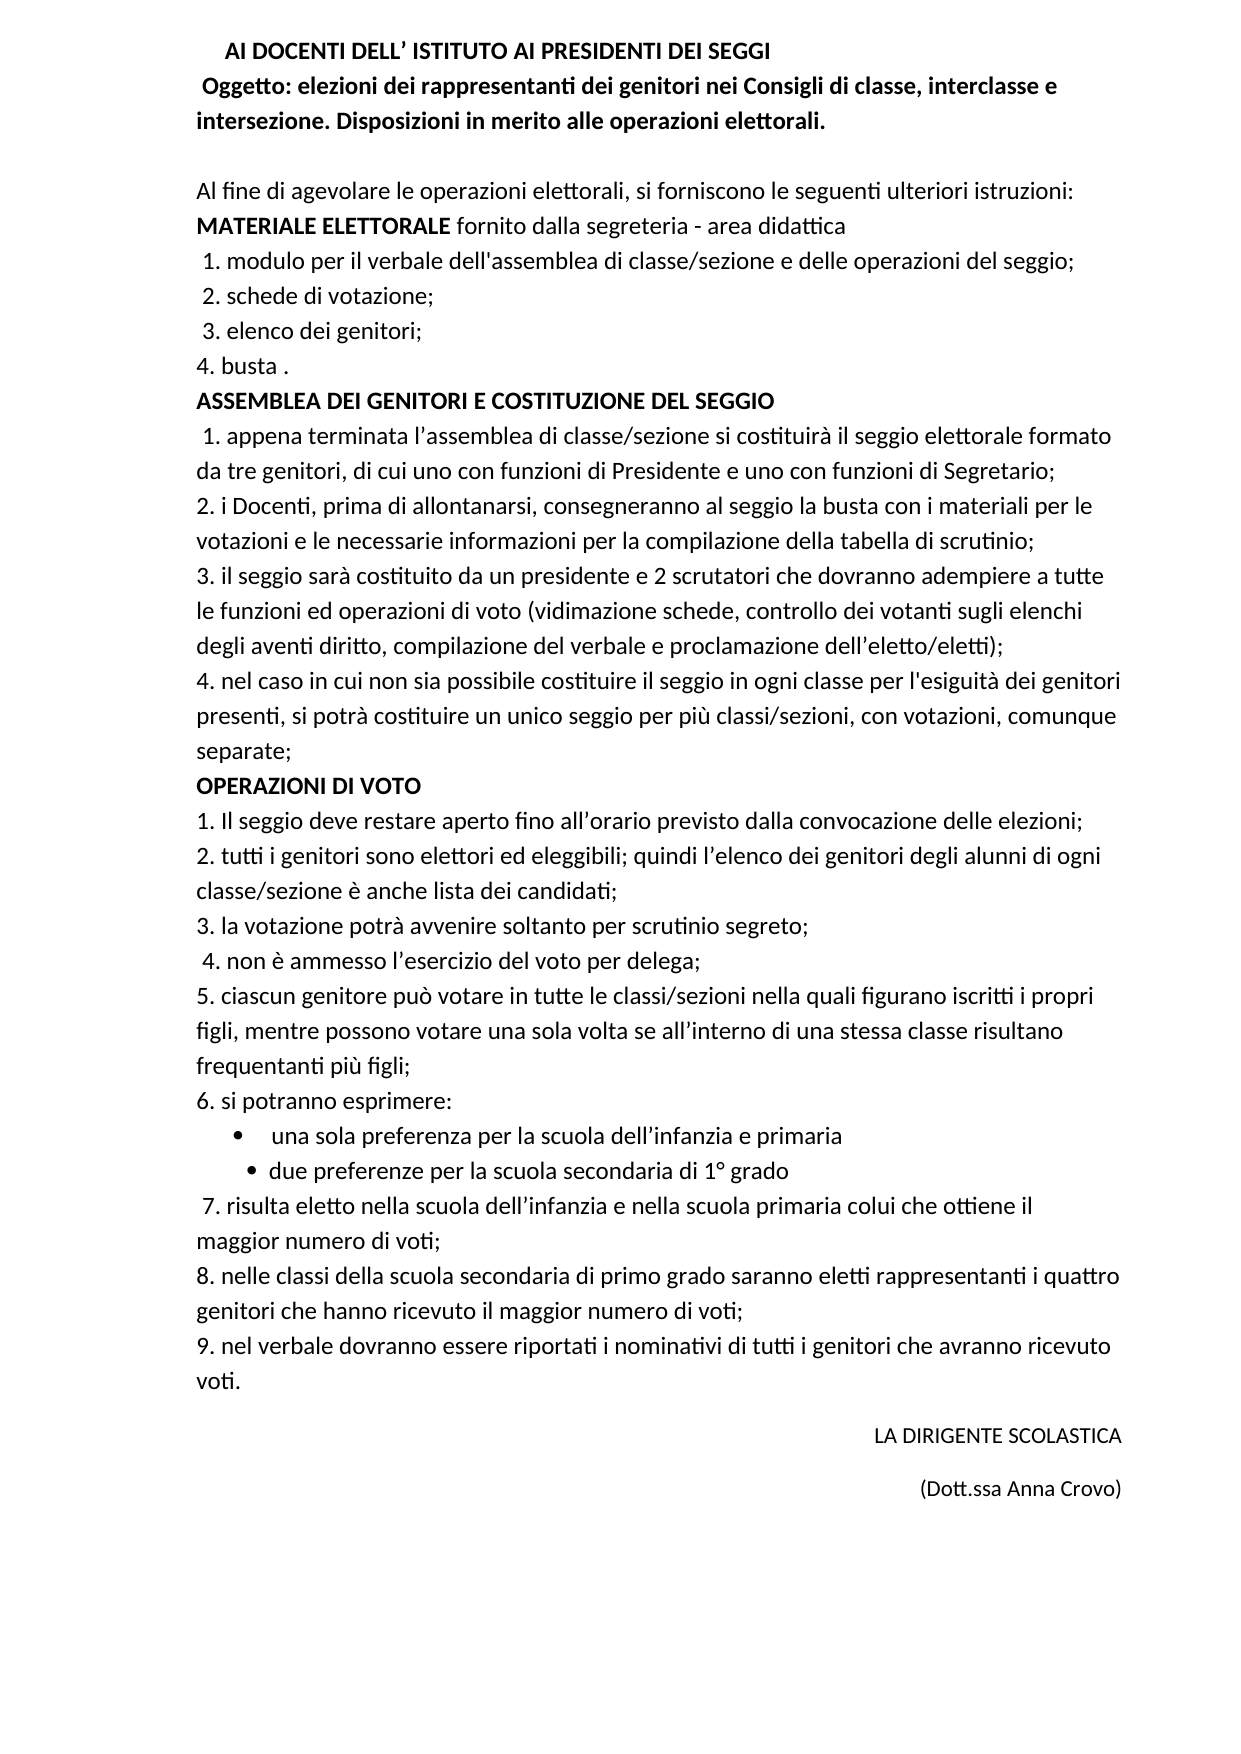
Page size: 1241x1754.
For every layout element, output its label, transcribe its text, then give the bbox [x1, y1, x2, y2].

list 2. schede di votazione; [196, 280, 1122, 311]
list 2. tutti i genitori sono elettori ed eleggibili; quindi l’elenco dei genitori degli alunni di ogni classe/sezione è anche lista dei candidati; [196, 840, 1122, 906]
list 5. ciascun genitore può votare in tutte le classi/sezioni nella quali figurano iscritti i propri figli, mentre possono votare una sola volta se all’interno di una stessa classe risultano frequentanti più figli; [196, 980, 1122, 1081]
list 2. i Docenti, prima di allontanarsi, consegneranno al seggio la busta con i materiali per le votazioni e le necessarie informazioni per la compilazione della tabella di scrutinio; [196, 490, 1122, 556]
text LA DIRIGENTE SCOLASTICA [118, 1421, 1122, 1449]
list 1. modulo per il verbale dell'assemblea di classe/sezione e delle operazioni del seggio; [196, 245, 1122, 276]
list 4. non è ammesso l’esercizio del voto per delega; [196, 945, 1122, 976]
list AI DOCENTI DELL’ ISTITUTO AI PRESIDENTI DEI SEGGI [196, 35, 1122, 66]
list Oggetto: elezioni dei rappresentanti dei genitori nei Consigli di classe, interclasse e intersezione. Disposizioni in merito alle operazioni elettorali. [196, 70, 1122, 136]
list OPERAZIONI DI VOTO [196, 770, 1122, 801]
list 4. nel caso in cui non sia possibile costituire il seggio in ogni classe per l'esiguità dei genitori presenti, si potrà costituire un unico seggio per più classi/sezioni, con votazioni, comunque separate; [196, 665, 1122, 766]
list una sola preferenza per la scuola dell’infanzia e primaria [234, 1120, 1122, 1151]
list 3. il seggio sarà costituito da un presidente e 2 scrutatori che dovranno adempiere a tutte le funzioni ed operazioni di voto (vidimazione schede, controllo dei votanti sugli elenchi degli aventi diritto, compilazione del verbale e proclamazione dell’eletto/eletti); [196, 560, 1122, 661]
text (Dott.ssa Anna Crovo) [118, 1474, 1122, 1502]
list Al fine di agevolare le operazioni elettorali, si forniscono le seguenti ulteriori istruzioni: [196, 175, 1122, 206]
list 3. elenco dei genitori; [196, 315, 1122, 346]
list 4. busta . [196, 350, 1122, 381]
list 1. appena terminata l’assemblea di classe/sezione si costituirà il seggio elettorale formato da tre genitori, di cui uno con funzioni di Presidente e uno con funzioni di Segretario; [196, 420, 1122, 486]
list 8. nelle classi della scuola secondaria di primo grado saranno eletti rappresentanti i quattro genitori che hanno ricevuto il maggior numero di voti; [196, 1260, 1122, 1326]
list MATERIALE ELETTORALE fornito dalla segreteria - area didattica [196, 210, 1122, 241]
list 6. si potranno esprimere: [196, 1085, 1122, 1116]
list 7. risulta eletto nella scuola dell’infanzia e nella scuola primaria colui che ottiene il maggior numero di voti; [196, 1190, 1122, 1256]
list ASSEMBLEA DEI GENITORI E COSTITUZIONE DEL SEGGIO [196, 385, 1122, 416]
list 1. Il seggio deve restare aperto fino all’orario previsto dalla convocazione delle elezioni; [196, 805, 1122, 836]
list 3. la votazione potrà avvenire soltanto per scrutinio segreto; [196, 910, 1122, 941]
list due preferenze per la scuola secondaria di 1° grado [196, 1155, 1122, 1186]
list 9. nel verbale dovranno essere riportati i nominativi di tutti i genitori che avranno ricevuto voti. [196, 1330, 1122, 1396]
